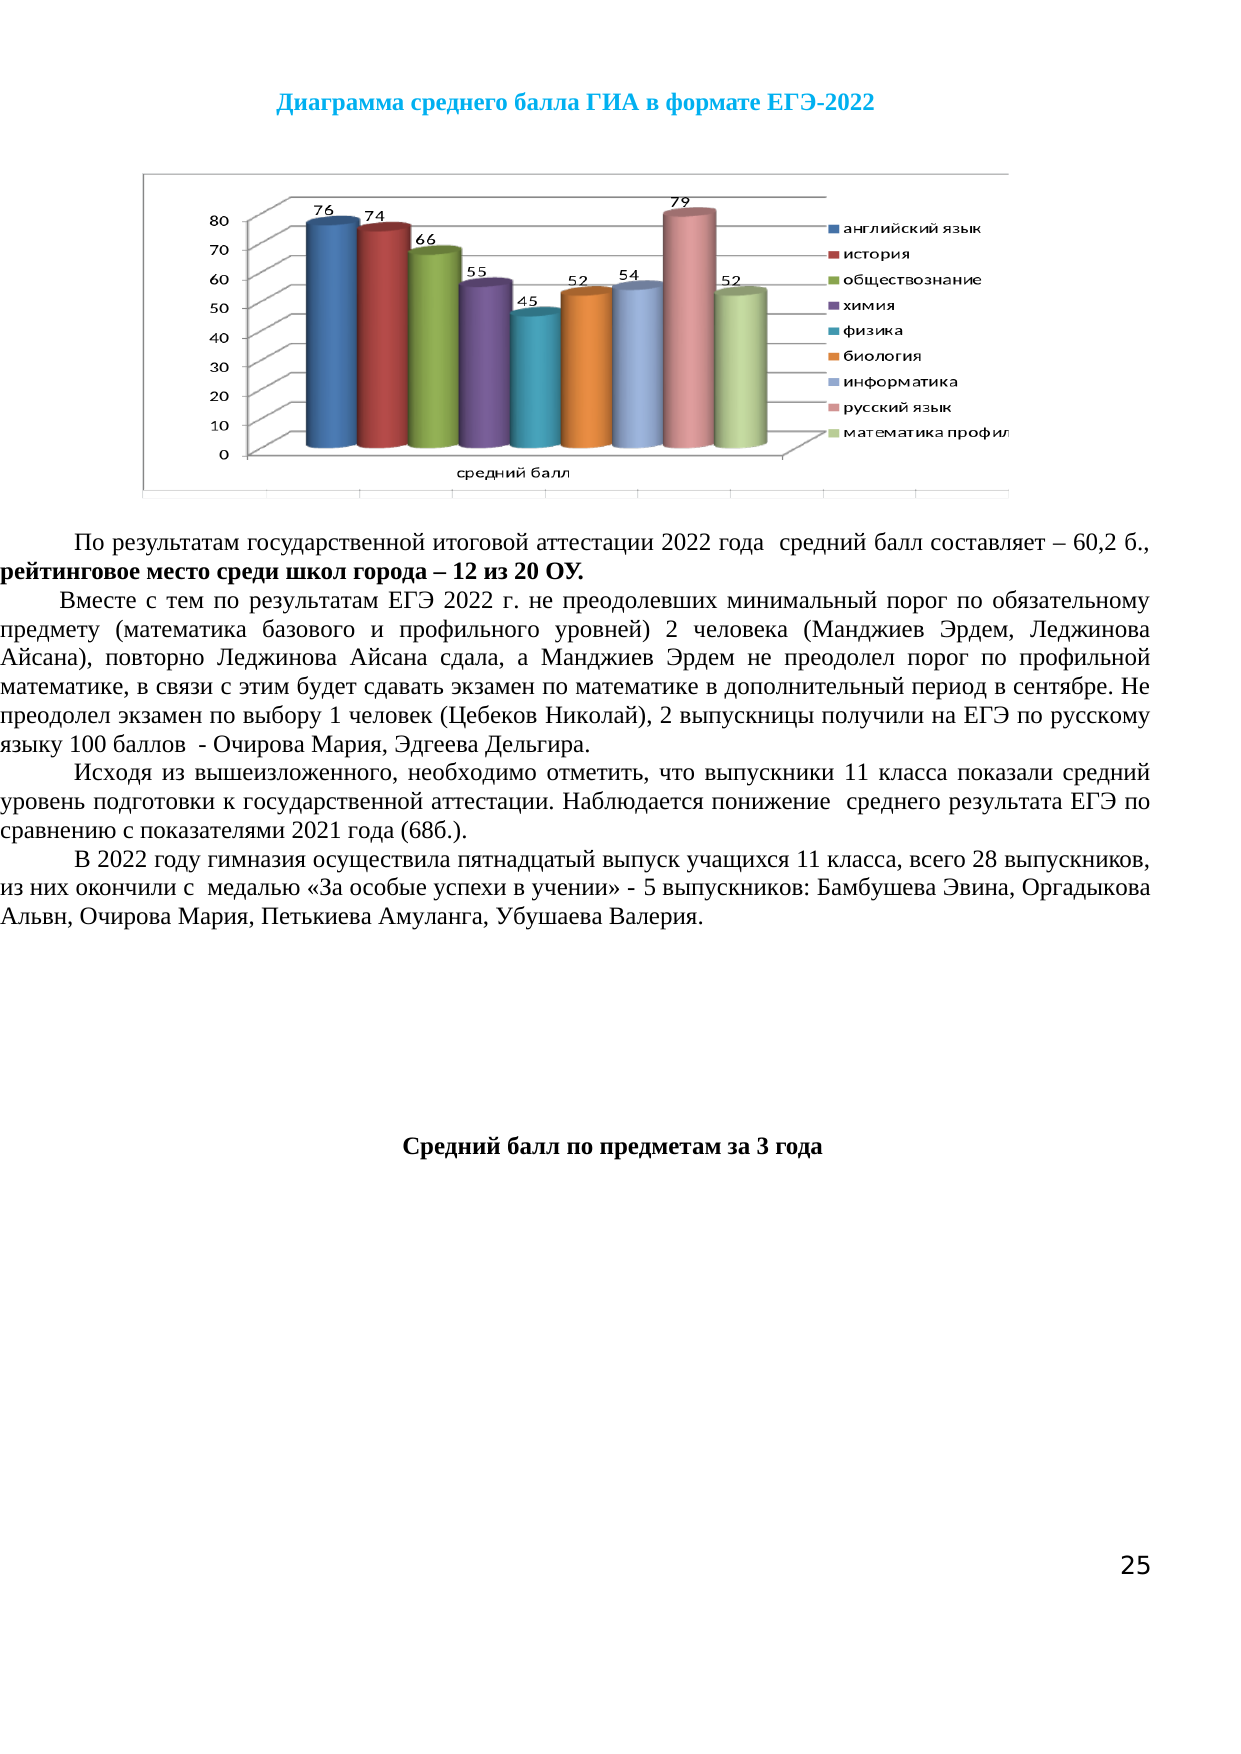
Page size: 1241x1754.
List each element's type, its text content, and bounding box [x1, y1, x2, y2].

list Диаграмма среднего балла ГИА в формате ЕГЭ-2022 [0, 87, 1151, 116]
text Исходя из вышеизложенного, необходимо отметить, что выпускники 11 класса показали средний уровень подготовки к государственной аттестации. Наблюдается понижение среднего результата ЕГЭ по сравнению с показателями 2021 года (68б.). [0, 757, 1151, 844]
text Вместе с тем по результатам ЕГЭ 2022 г. не преодолевших минимальный порог по обязательному предмету (математика базового и профильного уровней) 2 человека (Манджиев Эрдем, Леджинова Айсана), повторно Леджинова Айсана сдала, а Манджиев Эрдем не преодолел порог по профильной математике, в связи с этим будет сдавать экзамен по математике в дополнительный период в сентябре. Не преодолел экзамен по выбору 1 человек (Цебеков Николай), 2 выпускницы получили на ЕГЭ по русскому языку 100 баллов - Очирова Мария, Эдгеева Дельгира. [0, 585, 1151, 757]
text По результатам государственной итоговой аттестации 2022 года средний балл составляет – 60,2 б., рейтинговое место среди школ города – 12 из 20 ОУ. [0, 527, 1151, 585]
text В 2022 году гимназия осуществила пятнадцатый выпуск учащихся 11 класса, всего 28 выпускников, из них окончили с медалью «За особые успехи в учении» - 5 выпускников: Бамбушева Эвина, Оргадыкова Альвн, Очирова Мария, Петькиева Амуланга, Убушаева Валерия. [0, 844, 1151, 930]
text Средний балл по предметам за 3 года [0, 1131, 1151, 1160]
